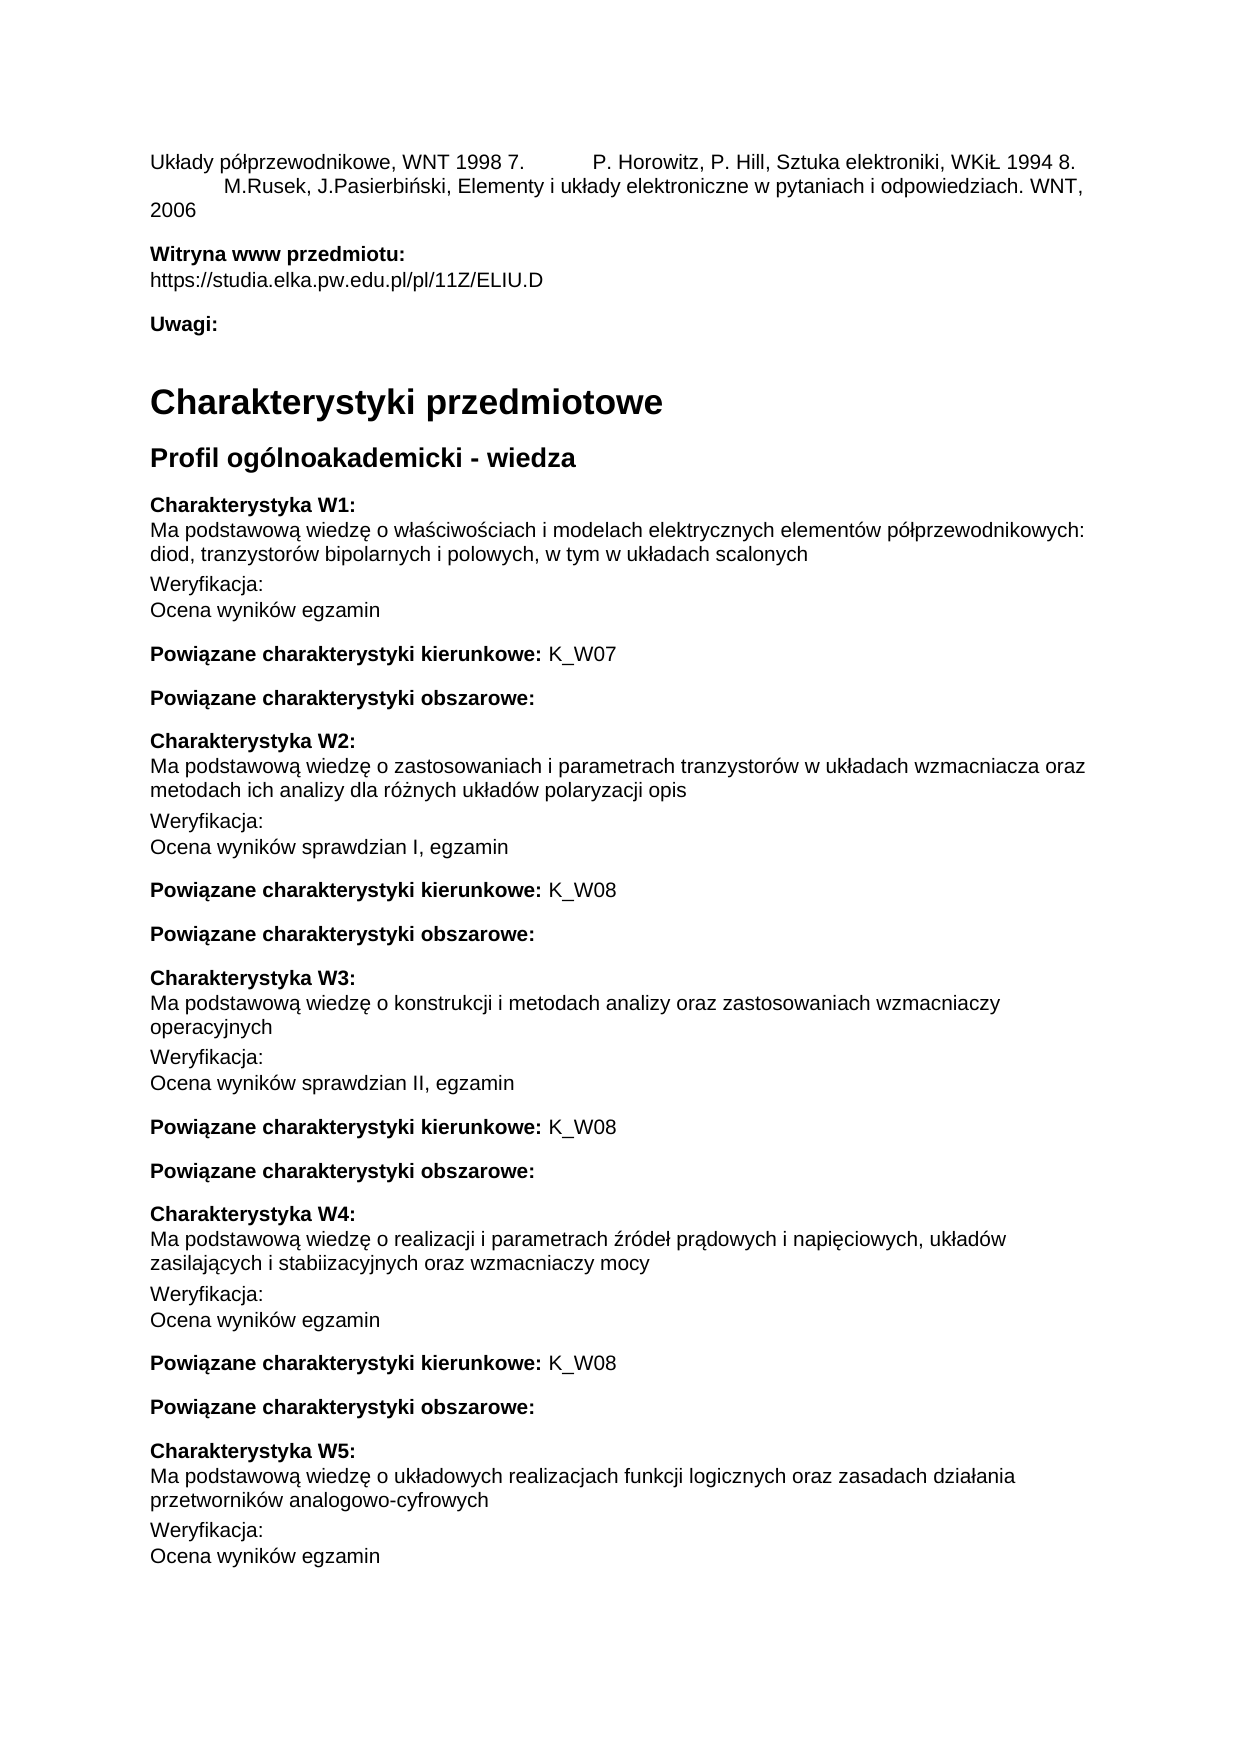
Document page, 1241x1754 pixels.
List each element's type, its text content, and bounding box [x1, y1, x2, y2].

text Weryfikacja: [150, 1045, 1090, 1069]
text Powiązane charakterystyki obszarowe: [150, 686, 1090, 709]
text Charakterystyka W3: [150, 966, 1090, 990]
text Powiązane charakterystyki obszarowe: [150, 922, 1090, 946]
text Powiązane charakterystyki kierunkowe: K_W08 [150, 1115, 1090, 1139]
text Powiązane charakterystyki kierunkowe: K_W07 [150, 642, 1090, 666]
text Powiązane charakterystyki kierunkowe: K_W08 [150, 1351, 1090, 1375]
text Powiązane charakterystyki obszarowe: [150, 1395, 1090, 1419]
text Weryfikacja: [150, 808, 1090, 832]
text Ocena wyników egzamin [150, 598, 1090, 622]
text Powiązane charakterystyki obszarowe: [150, 1158, 1090, 1182]
text Ocena wyników sprawdzian II, egzamin [150, 1071, 1090, 1095]
text Ocena wyników egzamin [150, 1307, 1090, 1331]
text Ma podstawową wiedzę o konstrukcji i metodach analizy oraz zastosowaniach wzmacniaczy operacyjnych [150, 991, 1090, 1039]
text Ma podstawową wiedzę o realizacji i parametrach źródeł prądowych i napięciowych, układów zasilających i stabiizacyjnych oraz wzmacniaczy mocy [150, 1227, 1090, 1275]
text Charakterystyka W4: [150, 1202, 1090, 1226]
subtitle Charakterystyki przedmiotowe [150, 381, 1090, 422]
text Weryfikacja: [150, 1518, 1090, 1542]
text Weryfikacja: [150, 1281, 1090, 1305]
text Weryfikacja: [150, 572, 1090, 596]
text Charakterystyka W2: [150, 729, 1090, 753]
text Ocena wyników egzamin [150, 1544, 1090, 1568]
text Powiązane charakterystyki kierunkowe: K_W08 [150, 878, 1090, 902]
text Charakterystyka W1: [150, 493, 1090, 517]
text Witryna www przedmiotu: [150, 242, 1090, 266]
text https://studia.elka.pw.edu.pl/pl/11Z/ELIU.D [150, 268, 1090, 292]
text Ma podstawową wiedzę o zastosowaniach i parametrach tranzystorów w układach wzmacniacza oraz metodach ich analizy dla różnych układów polaryzacji opis [150, 754, 1090, 802]
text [150, 150, 1090, 222]
text Ocena wyników sprawdzian I, egzamin [150, 834, 1090, 858]
text Uwagi: [150, 311, 1090, 335]
text Charakterystyka W5: [150, 1439, 1090, 1463]
text Ma podstawową wiedzę o właściwościach i modelach elektrycznych elementów półprzewodnikowych: diod, tranzystorów bipolarnych i polowych, w tym w układach scalonych [150, 518, 1090, 566]
subtitle Profil ogólnoakademicki - wiedza [150, 442, 1090, 473]
text Ma podstawową wiedzę o układowych realizacjach funkcji logicznych oraz zasadach działania przetworników analogowo-cyfrowych [150, 1464, 1090, 1512]
